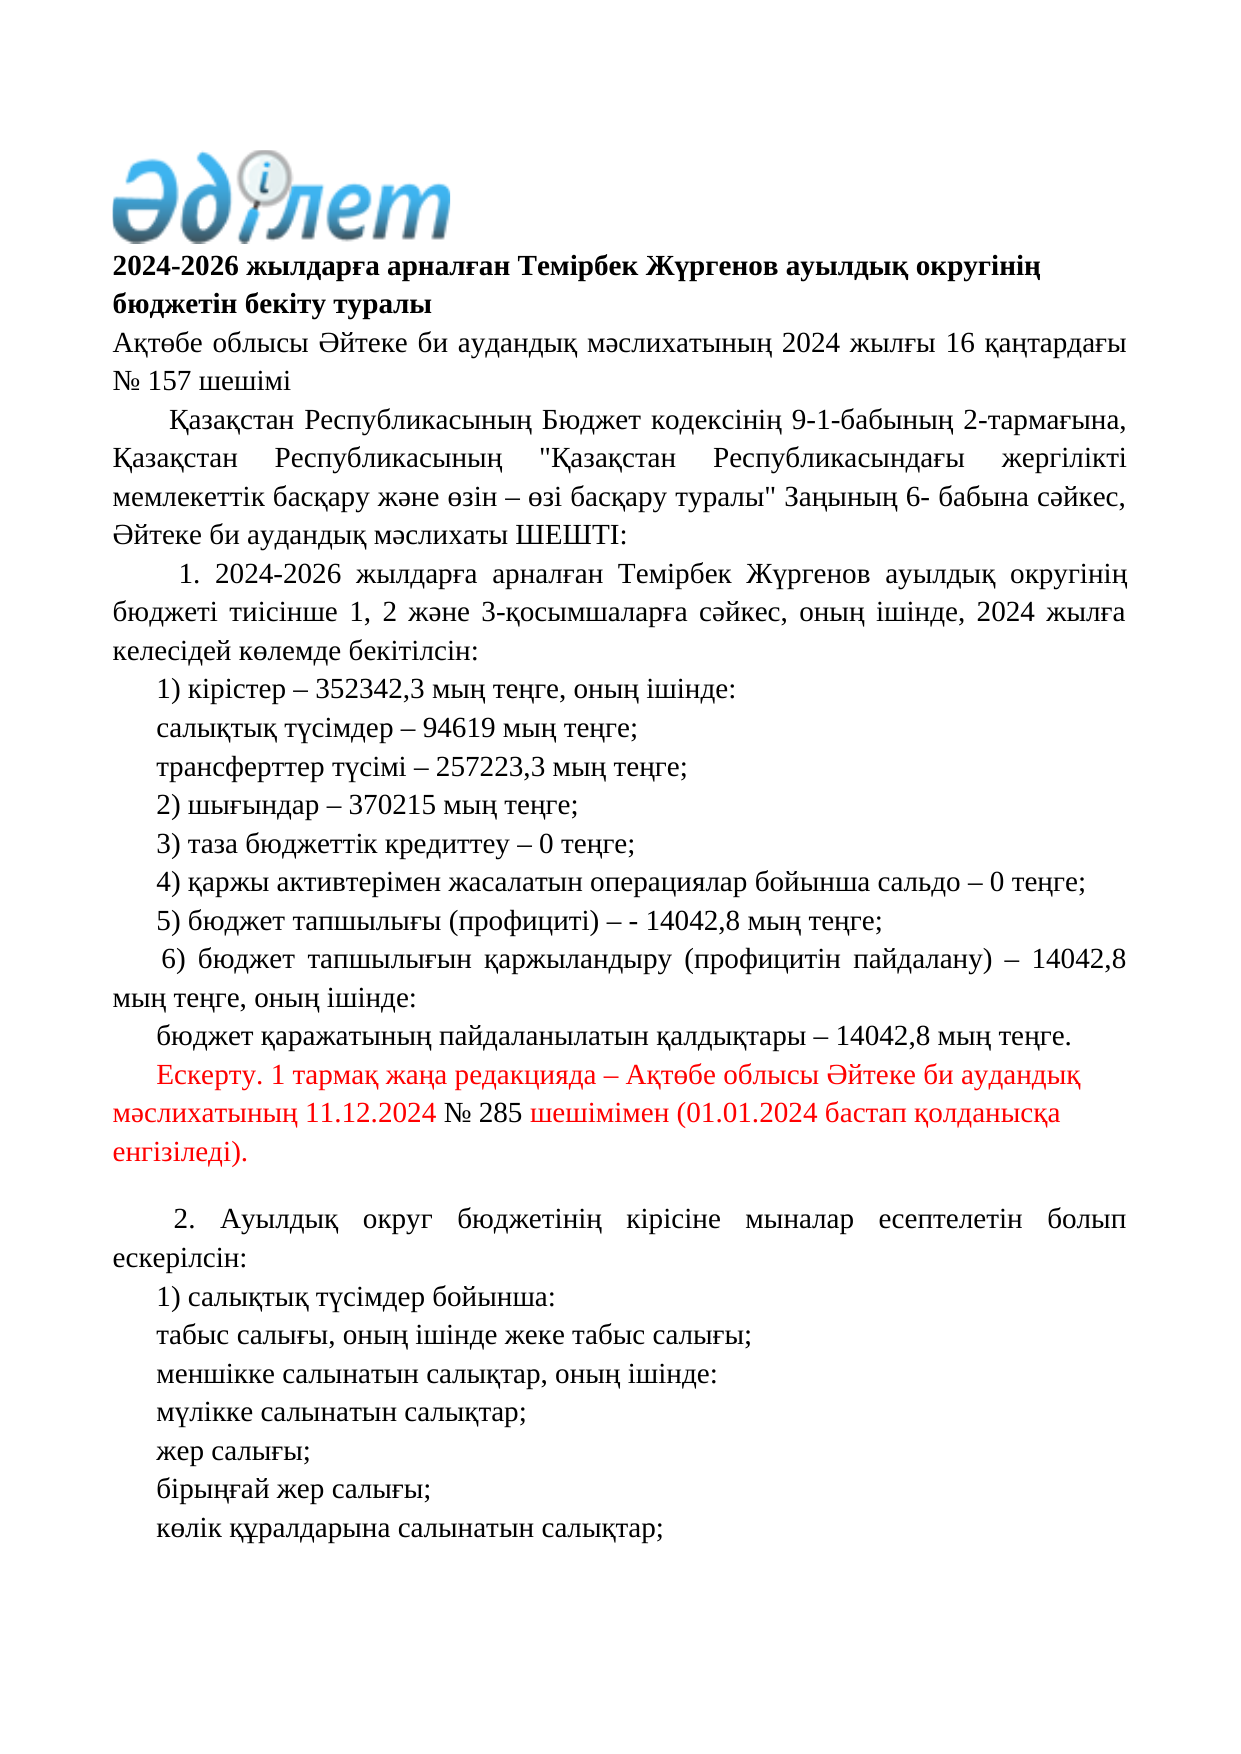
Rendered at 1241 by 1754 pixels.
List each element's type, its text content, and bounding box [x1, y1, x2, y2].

text меншікке салынатын салықтар, оның ішінде: [112, 1356, 1128, 1389]
text мүлікке салынатын салықтар; [112, 1394, 1128, 1428]
text бюджет қаражатының пайдаланылатын қалдықтары – 14042,8 мың теңге. [112, 1018, 1128, 1052]
text Қазақстан Республикасының Бюджет кодексінің 9-1-бабының 2-тармағына, Қазақстан Республикасының "Қазақстан Республикасындағы жергілікті мемлекеттік басқару және өзін – өзі басқару туралы" Заңының 6- бабына сәйкес, Әйтеке би аудандық мәслихаты ШЕШТІ: [112, 402, 1128, 551]
text 4) қаржы активтерiмен жасалатын операциялар бойынша сальдо – 0 теңге; [112, 864, 1128, 898]
text жер салығы; [112, 1433, 1128, 1466]
text 3) таза бюджеттік кредиттеу – 0 теңге; [112, 826, 1128, 859]
text 1) кірістер – 352342,3 мың теңге, оның ішінде: [112, 672, 1128, 705]
text 1) салықтық түсімдер бойынша: [112, 1279, 1128, 1312]
text көлік құралдарына салынатын салықтар; [112, 1510, 1128, 1543]
text табыс салығы, оның ішінде жеке табыс салығы; [112, 1317, 1128, 1351]
text 2. Ауылдық округ бюджетінің кірісіне мыналар есептелетін болып ескерілсін: [112, 1202, 1128, 1274]
text салықтық түсімдер – 94619 мың теңге; [112, 710, 1128, 744]
text 1. 2024-2026 жылдарға арналған Темірбек Жүргенов ауылдық округінің бюджеті тиісінше 1, 2 және 3-қосымшаларға сәйкес, оның ішінде, 2024 жылға келесідей көлемде бекітілсін: [112, 556, 1128, 667]
picture [112, 150, 451, 244]
text Ақтөбе облысы Әйтеке би аудандық мәслихатының 2024 жылғы 16 қаңтардағы № 157 шешімі [112, 325, 1128, 397]
text Ескерту. 1 тармақ жаңа редакцияда – Ақтөбе облысы Әйтеке би аудандық мәслихатының 11.12.2024 № 285 шешімімен (01.01.2024 бастап қолданысқа енгізіледі). [112, 1057, 1128, 1198]
text 6) бюджет тапшылығын қаржыландыру (профицитін пайдалану) – 14042,8 мың теңге, оның ішінде: [112, 941, 1128, 1013]
text 2024-2026 жылдарға арналған Темірбек Жүргенов ауылдық округінің бюджетін бекіту туралы [112, 248, 1128, 320]
text трансферттер түсімі – 257223,3 мың теңге; [112, 749, 1128, 782]
text 2) шығындар – 370215 мың теңге; [112, 787, 1128, 821]
text 5) бюджет тапшылығы (профициті) – - 14042,8 мың теңге; [112, 903, 1128, 936]
text бірыңғай жер салығы; [112, 1471, 1128, 1505]
